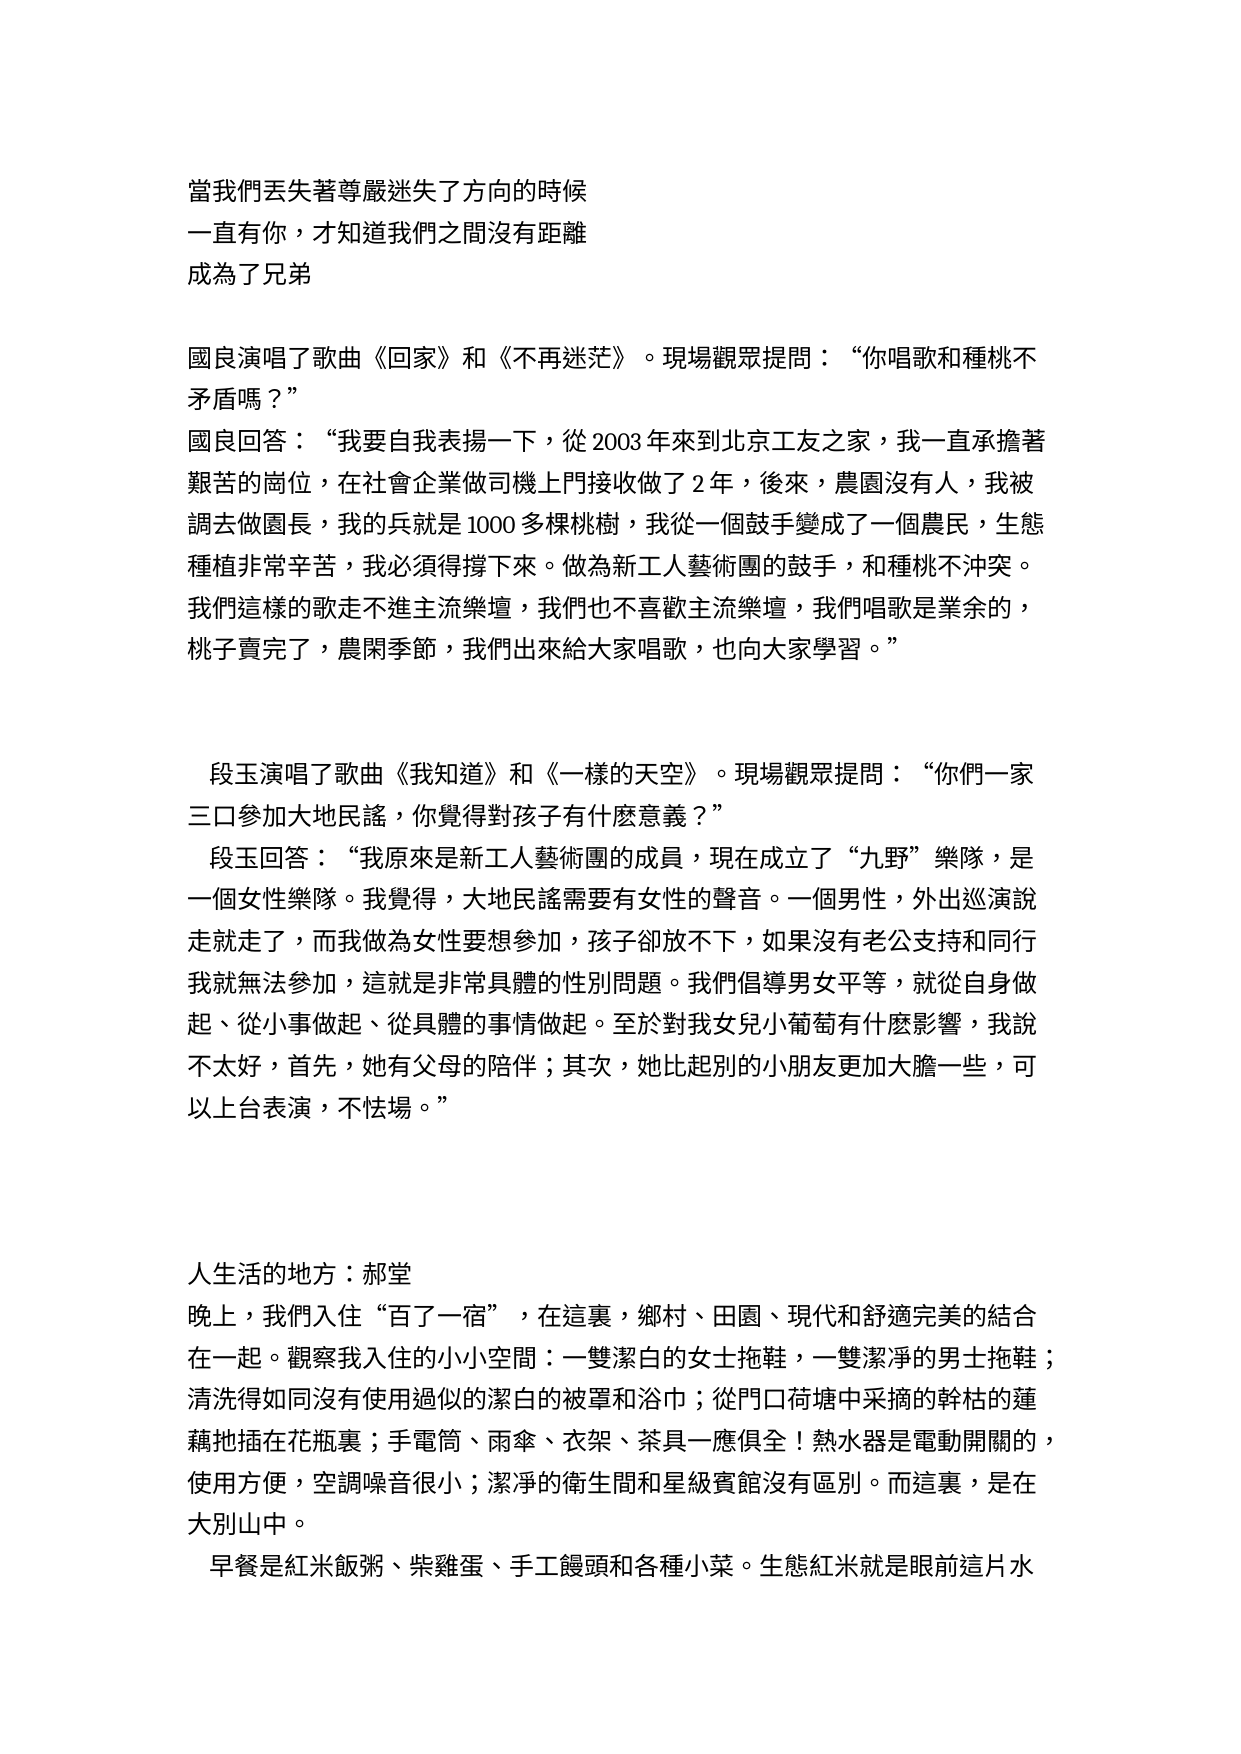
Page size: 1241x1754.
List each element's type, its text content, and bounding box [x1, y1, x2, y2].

text 當我們丟失著尊嚴迷失了方向的時候 [187, 169, 1053, 210]
text 人生活的地方：郝堂 [187, 1252, 1053, 1294]
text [187, 1544, 1053, 1585]
text 晚上，我們入住“百了一宿”，在這裏，鄉村、田園、現代和舒適完美的結合在一起。觀察我入住的小小空間：一雙潔白的女士拖鞋，一雙潔凈的男士拖鞋；清洗得如同沒有使用過似的潔白的被罩和浴巾；從門口荷塘中采摘的幹枯的蓮藕扡插在花瓶裏；手電筒、雨傘、衣架、茶具一應俱全！熱水器是電動開關的，使用方便，空調噪音很小；潔凈的衛生間和星級賓館沒有區別。而這裏，是在大別山中。 [187, 1294, 1053, 1544]
text 段玉演唱了歌曲《我知道》和《一樣的天空》。現場觀眾提問：“你們一家三口參加大地民謠，你覺得對孩子有什麽意義？” [187, 752, 1053, 835]
text 段玉回答：“我原來是新工人藝術團的成員，現在成立了“九野”樂隊，是一個女性樂隊。我覺得，大地民謠需要有女性的聲音。一個男性，外出巡演說走就走了，而我做為女性要想參加，孩子卻放不下，如果沒有老公支持和同行我就無法參加，這就是非常具體的性別問題。我們倡導男女平等，就從自身做起、從小事做起、從具體的事情做起。至於對我女兒小葡萄有什麽影響，我說不太好，首先，她有父母的陪伴；其次，她比起別的小朋友更加大膽一些，可以上台表演，不怯場。” [187, 835, 1053, 1127]
text 國良回答：“我要自我表揚一下，從2003年來到北京工友之家，我一直承擔著艱苦的崗位，在社會企業做司機上門接收做了2年，後來，農園沒有人，我被調去做園長，我的兵就是1000多棵桃樹，我從一個鼓手變成了一個農民，生態種植非常辛苦，我必須得撐下來。做為新工人藝術團的鼓手，和種桃不沖突。我們這樣的歌走不進主流樂壇，我們也不喜歡主流樂壇，我們唱歌是業余的，桃子賣完了，農閑季節，我們出來給大家唱歌，也向大家學習。” [187, 419, 1053, 669]
text 成為了兄弟 [187, 252, 1053, 294]
text 一直有你，才知道我們之間沒有距離 [187, 210, 1053, 252]
text 國良演唱了歌曲《回家》和《不再迷茫》。現場觀眾提問：“你唱歌和種桃不矛盾嗎？” [187, 335, 1053, 419]
